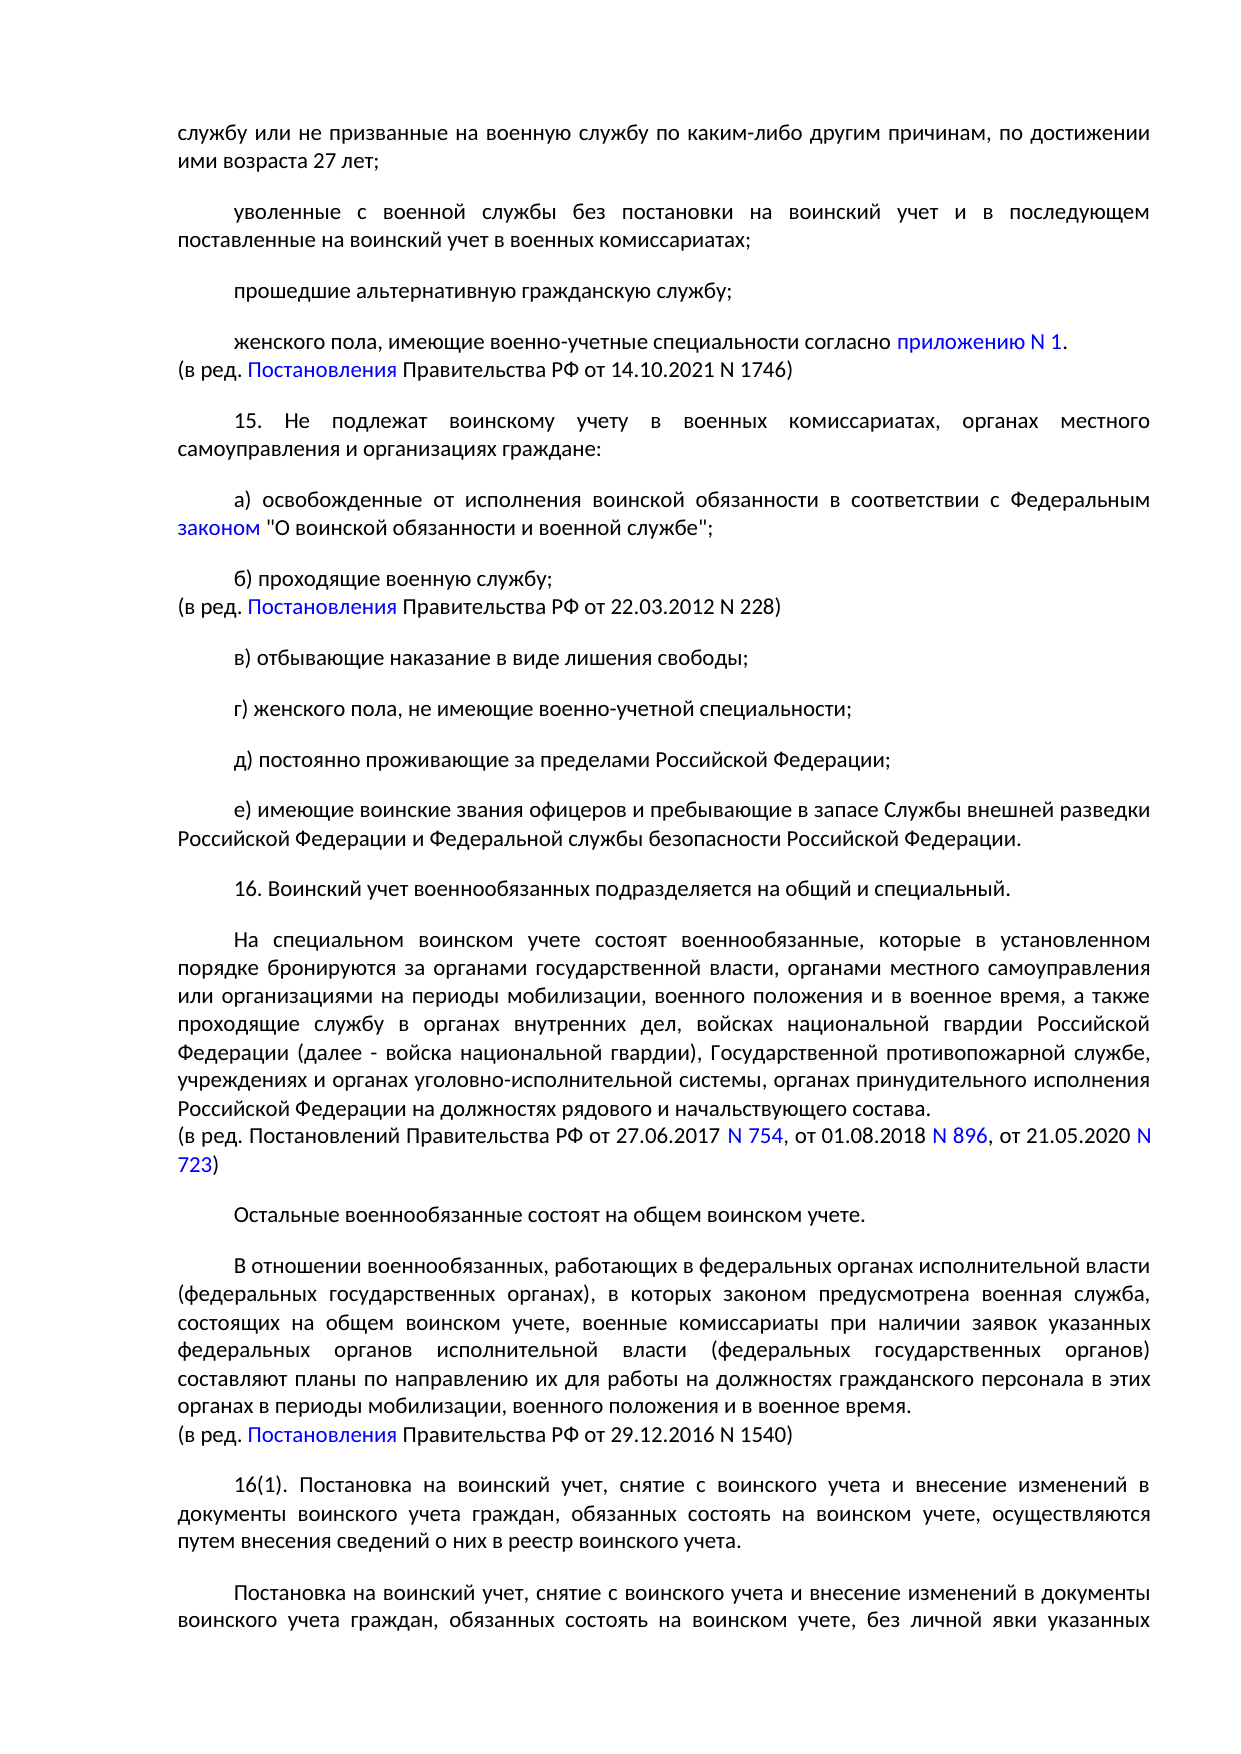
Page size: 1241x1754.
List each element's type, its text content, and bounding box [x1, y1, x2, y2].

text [177, 118, 1152, 174]
text е) имеющие воинские звания офицеров и пребывающие в запасе Службы внешней разведки Российской Федерации и Федеральной службы безопасности Российской Федерации. [177, 796, 1152, 852]
text 15. Не подлежат воинскому учету в военных комиссариатах, органах местного самоуправления и организациях граждане: [177, 406, 1152, 462]
text (в ред. Постановлений Правительства РФ от 27.06.2017 N 754, от 01.08.2018 N 896, от 21.05.2020 N 723) [177, 1122, 1152, 1178]
text На специальном воинском учете состоят военнообязанные, которые в установленном порядке бронируются за органами государственной власти, органами местного самоуправления или организациями на периоды мобилизации, военного положения и в военное время, а также проходящие службу в органах внутренних дел, войсках национальной гвардии Российской Федерации (далее - войска национальной гвардии), Государственной противопожарной службе, учреждениях и органах уголовно-исполнительной системы, органах принудительного исполнения Российской Федерации на должностях рядового и начальствующего состава. [177, 926, 1152, 1122]
text г) женского пола, не имеющие военно-учетной специальности; [177, 694, 1152, 722]
text Остальные военнообязанные состоят на общем воинском учете. [177, 1201, 1152, 1229]
text а) освобожденные от исполнения воинской обязанности в соответствии с Федеральным законом "О воинской обязанности и военной службе"; [177, 485, 1152, 541]
text 16(1). Постановка на воинский учет, снятие с воинского учета и внесение изменений в документы воинского учета граждан, обязанных состоять на воинском учете, осуществляются путем внесения сведений о них в реестр воинского учета. [177, 1471, 1152, 1555]
text уволенные с военной службы без постановки на воинский учет и в последующем поставленные на воинский учет в военных комиссариатах; [177, 197, 1152, 253]
text женского пола, имеющие военно-учетные специальности согласно приложению N 1. [177, 327, 1152, 355]
text (в ред. Постановления Правительства РФ от 14.10.2021 N 1746) [177, 355, 1152, 383]
text 16. Воинский учет военнообязанных подразделяется на общий и специальный. [177, 874, 1152, 903]
text б) проходящие военную службу; [177, 564, 1152, 592]
text В отношении военнообязанных, работающих в федеральных органах исполнительной власти (федеральных государственных органах), в которых законом предусмотрена военная служба, состоящих на общем воинском учете, военные комиссариаты при наличии заявок указанных федеральных органов исполнительной власти (федеральных государственных органов) составляют планы по направлению их для работы на должностях гражданского персонала в этих органах в периоды мобилизации, военного положения и в военное время. [177, 1252, 1152, 1420]
text д) постоянно проживающие за пределами Российской Федерации; [177, 745, 1152, 773]
text прошедшие альтернативную гражданскую службу; [177, 276, 1152, 304]
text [177, 1578, 1152, 1634]
text в) отбывающие наказание в виде лишения свободы; [177, 643, 1152, 671]
text (в ред. Постановления Правительства РФ от 29.12.2016 N 1540) [177, 1420, 1152, 1448]
text (в ред. Постановления Правительства РФ от 22.03.2012 N 228) [177, 592, 1152, 620]
